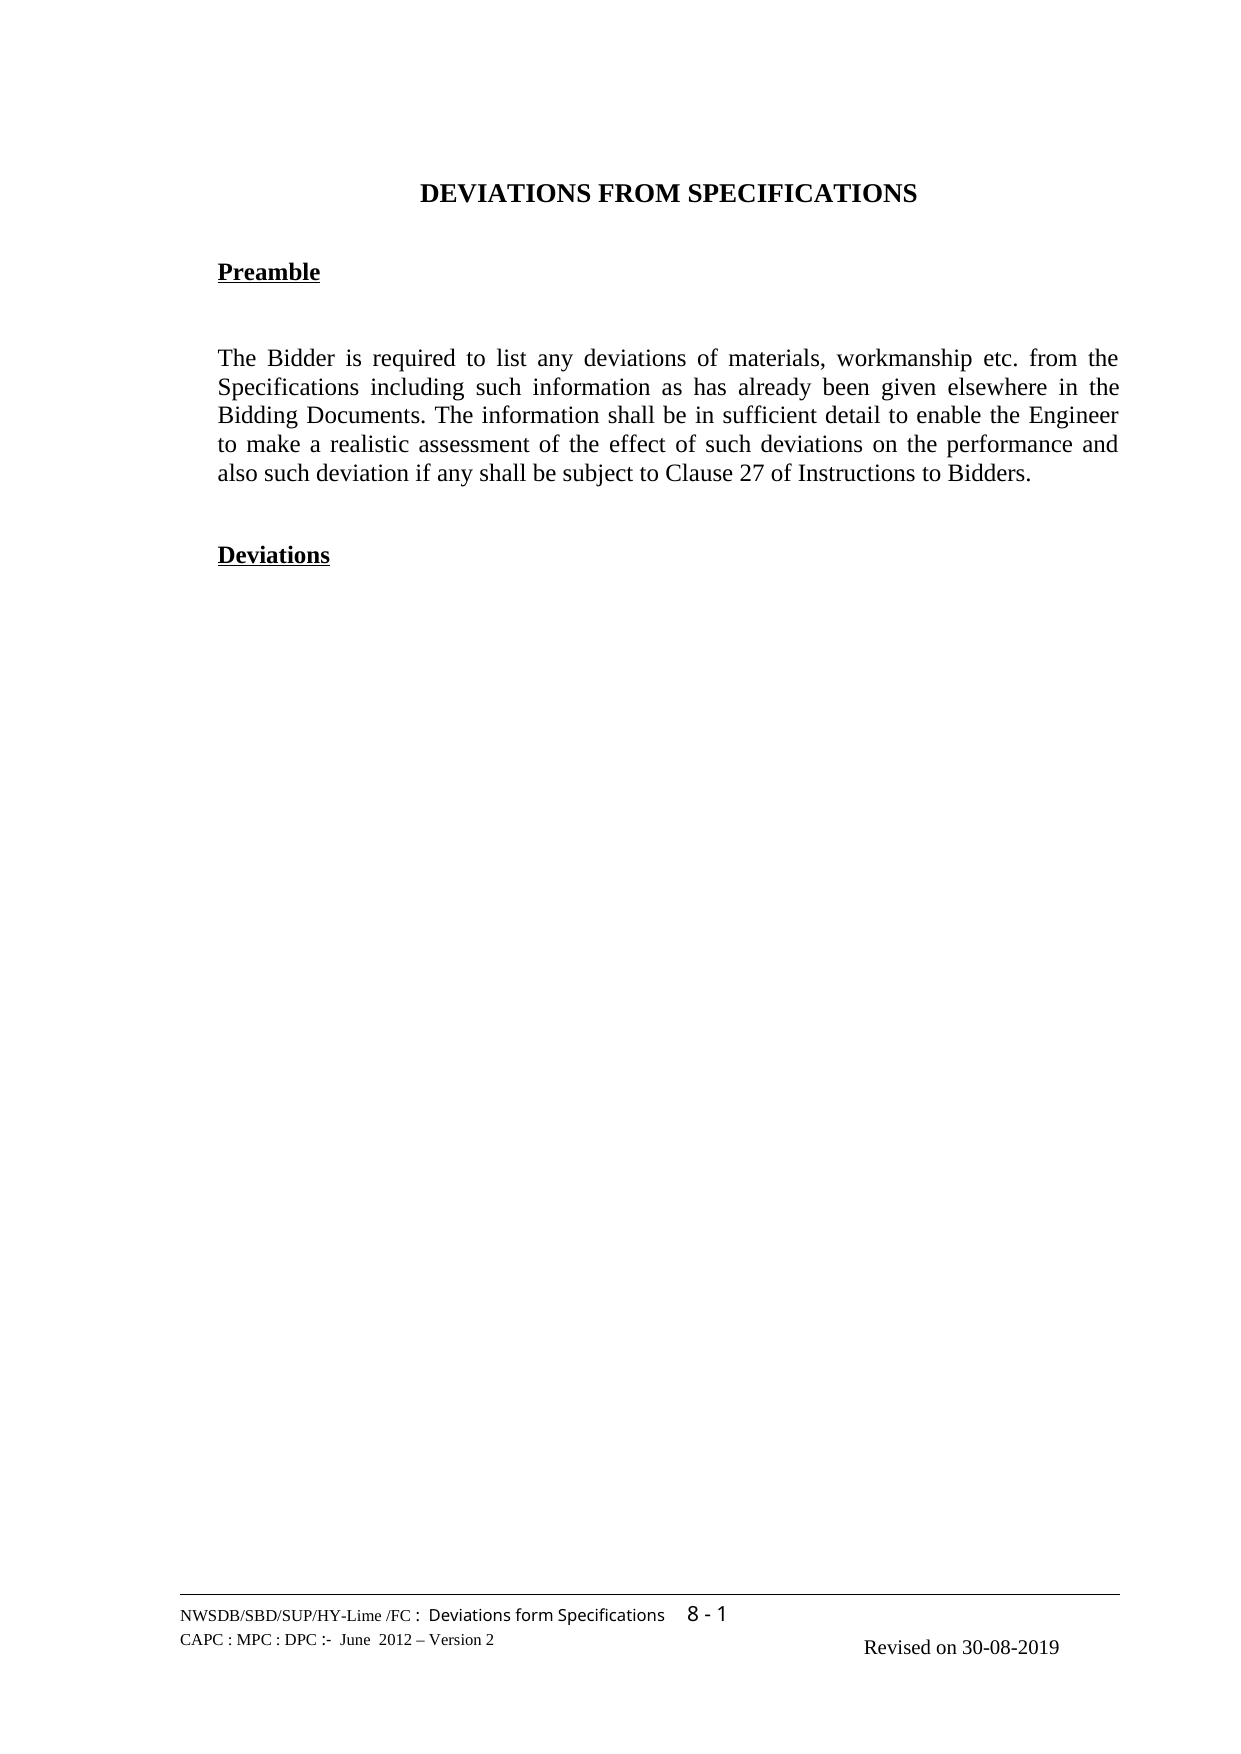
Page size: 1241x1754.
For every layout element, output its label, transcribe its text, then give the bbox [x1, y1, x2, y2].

title Preamble [217, 257, 1120, 286]
title Deviations [217, 540, 1120, 568]
text DEVIATIONS FROM SPECIFICATIONS [217, 178, 1120, 209]
title The Bidder is required to list any deviations of materials, workmanship etc. from the Specifications including such information as has already been given elsewhere in the Bidding Documents. The information shall be in sufficient detail to enable the Engineer to make a realistic assessment of the effect of such deviations on the performance and also such deviation if any shall be subject to Clause 27 of Instructions to Bidders. [217, 343, 1120, 487]
